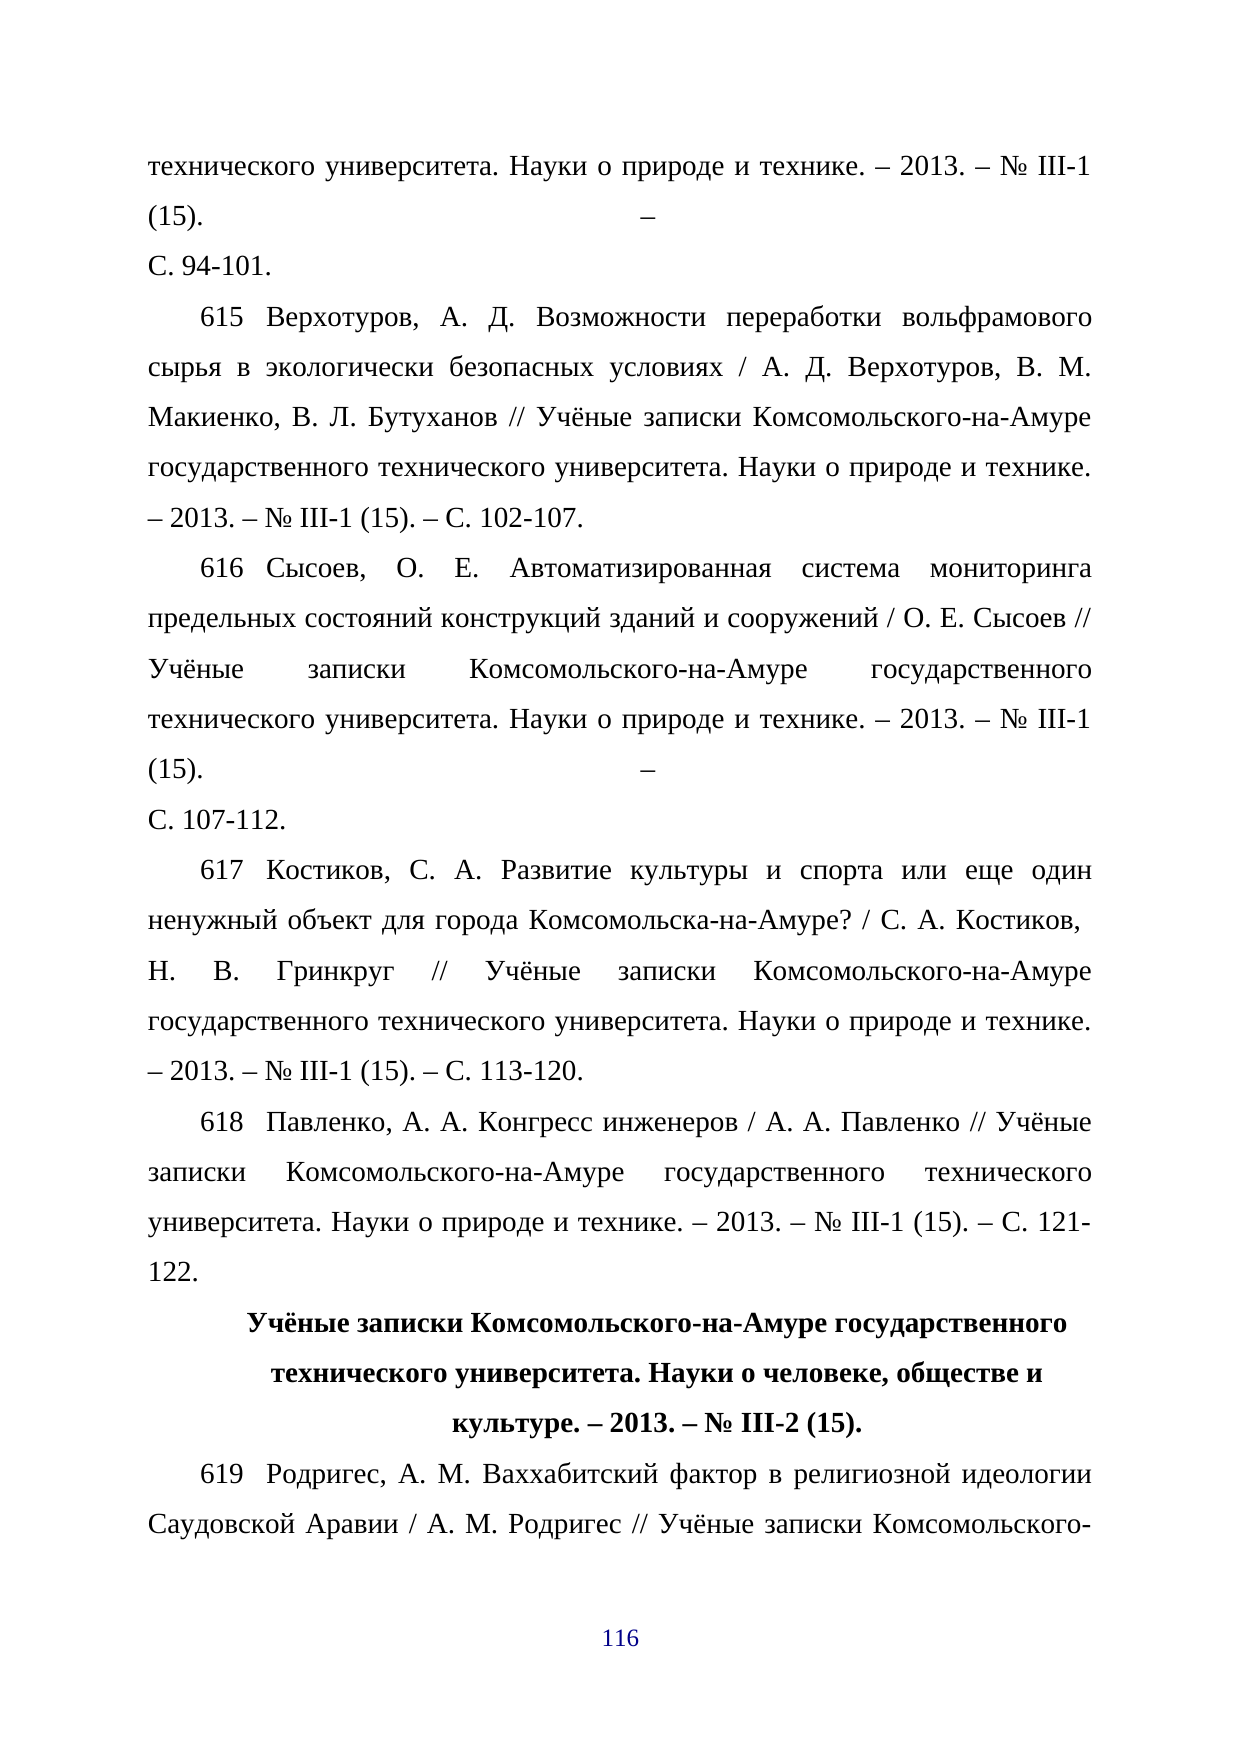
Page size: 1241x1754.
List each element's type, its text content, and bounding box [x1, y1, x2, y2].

list Павленко, А. А. Конгресс инженеров / А. А. Павленко // Учёные записки Комсомольского-на-Амуре государственного технического университета. Науки о природе и технике. – 2013. – № III-1 (15). – С. 121-122. [148, 1104, 1092, 1288]
list Верхотуров, А. Д. Возможности переработки вольфрамового сырья в экологически безопасных условиях / А. Д. Верхотуров, В. М. Макиенко, В. Л. Бутуханов // Учёные записки Комсомольского-на-Амуре государственного технического университета. Науки о природе и технике. – 2013. – № III-1 (15). – С. 102-107. [148, 299, 1092, 533]
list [148, 148, 1092, 282]
list Костиков, С. А. Развитие культуры и спорта или еще один ненужный объект для города Комсомольска-на-Амуре? / С. А. Костиков, Н. В. Гринкруг // Учёные записки Комсомольского-на-Амуре государственного технического университета. Науки о природе и технике. – 2013. – № III-1 (15). – С. 113-120. [148, 852, 1092, 1087]
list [148, 1456, 1092, 1540]
list Сысоев, О. Е. Автоматизированная система мониторинга предельных состояний конструкций зданий и сооружений / О. Е. Сысоев // Учёные записки Комсомольского-на-Амуре государственного технического университета. Науки о природе и технике. – 2013. – № III-1 (15). – С. 107-112. [148, 550, 1092, 835]
list Учёные записки Комсомольского-на-Амуре государственного технического университета. Науки о человеке, обществе и культуре. – 2013. – № III-2 (15). [222, 1305, 1092, 1439]
